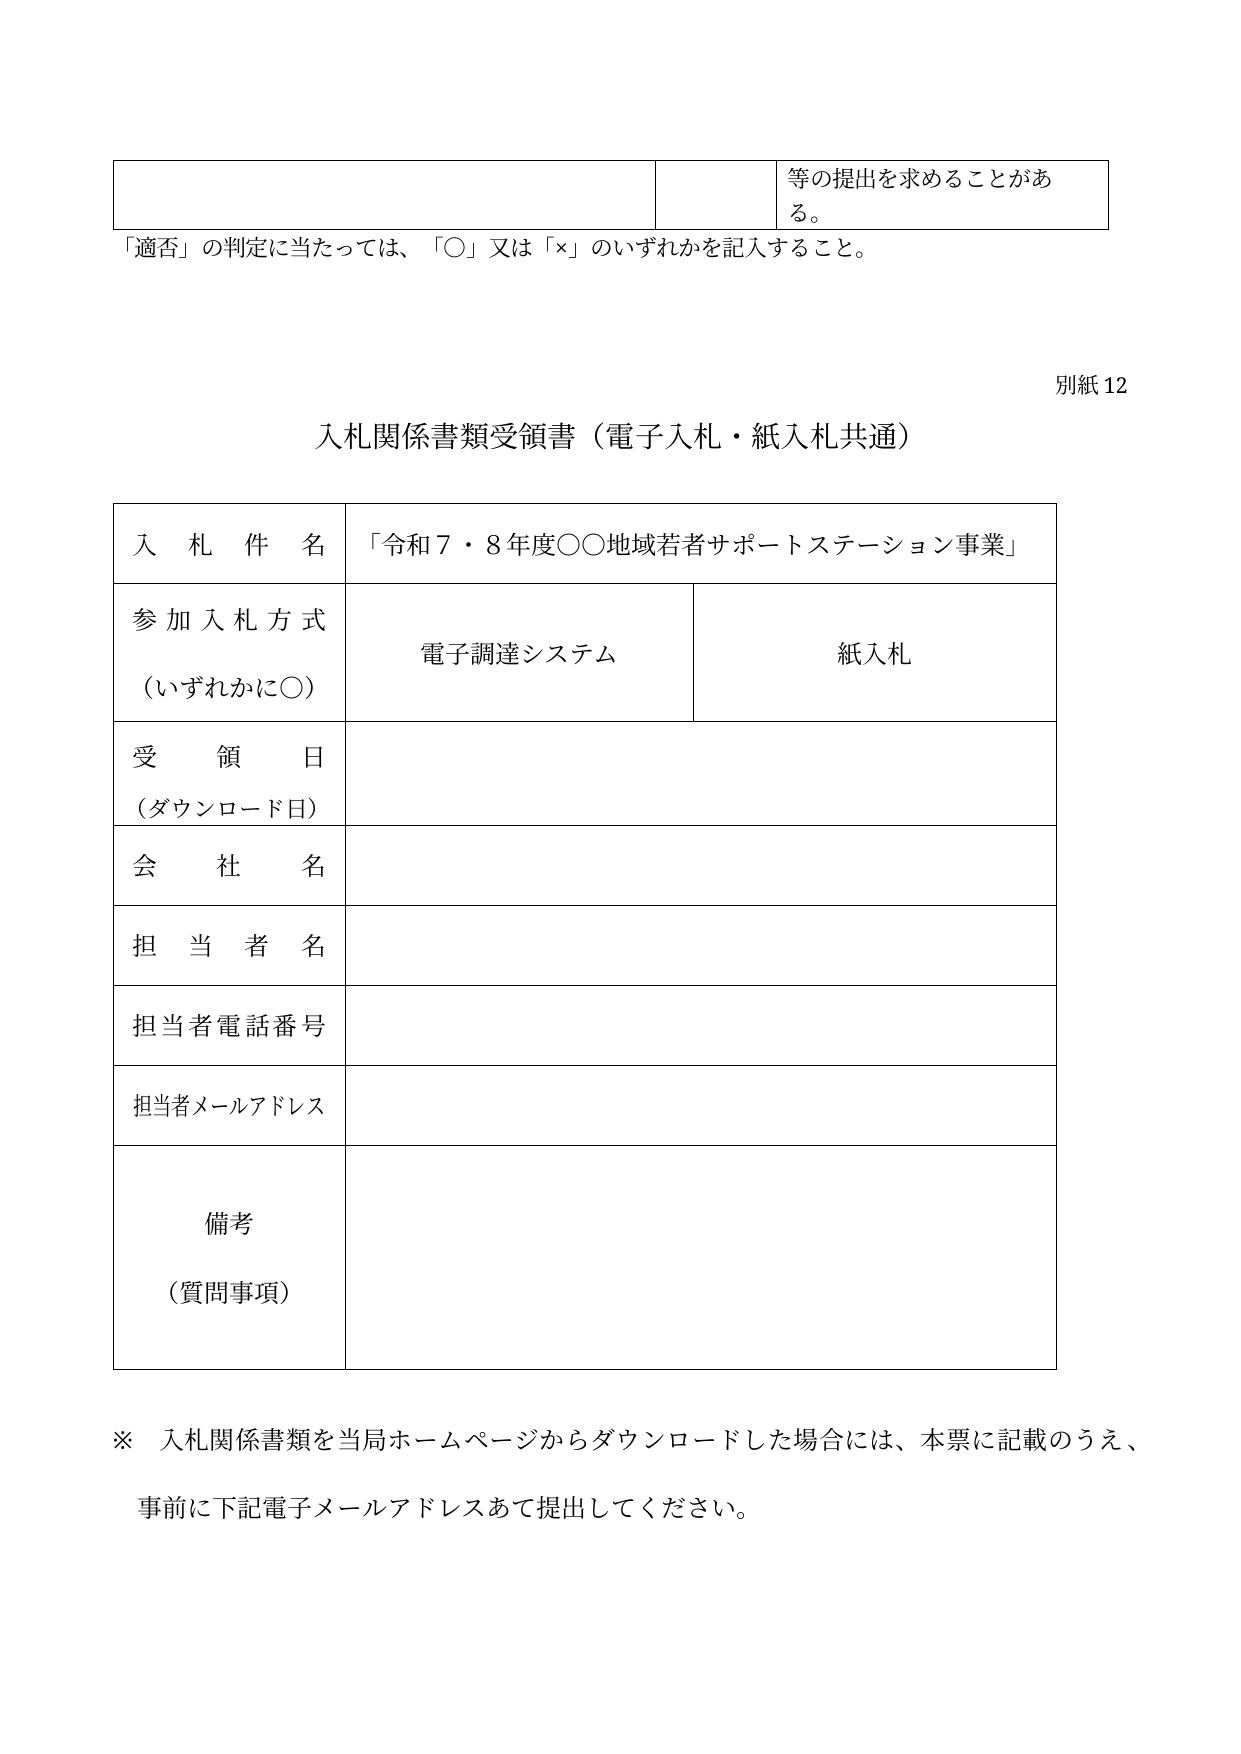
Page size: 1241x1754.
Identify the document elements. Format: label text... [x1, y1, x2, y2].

table_cell 会社名 [114, 826, 345, 904]
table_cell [777, 161, 1108, 229]
text ※ 入札関係書類を当局ホームページからダウンロードした場合には、本票に記載のうえ、事前に下記電子メールアドレスあて提出してください。 [112, 1404, 1128, 1541]
table_header 入札件名 [114, 504, 345, 583]
table_cell [346, 826, 1056, 904]
table_cell [656, 161, 776, 229]
table_cell [346, 1146, 1056, 1369]
table_cell 担当者メールアドレス [114, 1066, 345, 1144]
text 別紙12 [112, 367, 1128, 401]
table_header 「令和７・８年度○○地域若者サポートステーション事業」 [346, 504, 1056, 583]
table_cell 紙入札 [694, 584, 1056, 721]
table_cell 電子調達システム [346, 584, 693, 721]
text 入札関係書類受領書（電子入札・紙入札共通） [112, 401, 1128, 469]
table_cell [114, 161, 655, 229]
table_cell 担当者名 [114, 906, 345, 984]
table_cell [346, 1066, 1056, 1144]
table_cell [346, 986, 1056, 1064]
table_cell [346, 906, 1056, 984]
table_cell 備考 （質問事項） [114, 1146, 345, 1369]
table_cell 担当者電話番号 [114, 986, 345, 1064]
text 「適否」の判定に当たっては、「○」又は「×」のいずれかを記入すること。 [112, 230, 1128, 264]
table_cell [346, 722, 1056, 824]
table_cell 受領日 （ダウンロード日） [114, 722, 345, 824]
table_cell 参加入札方式 （いずれかに○） [114, 584, 345, 721]
